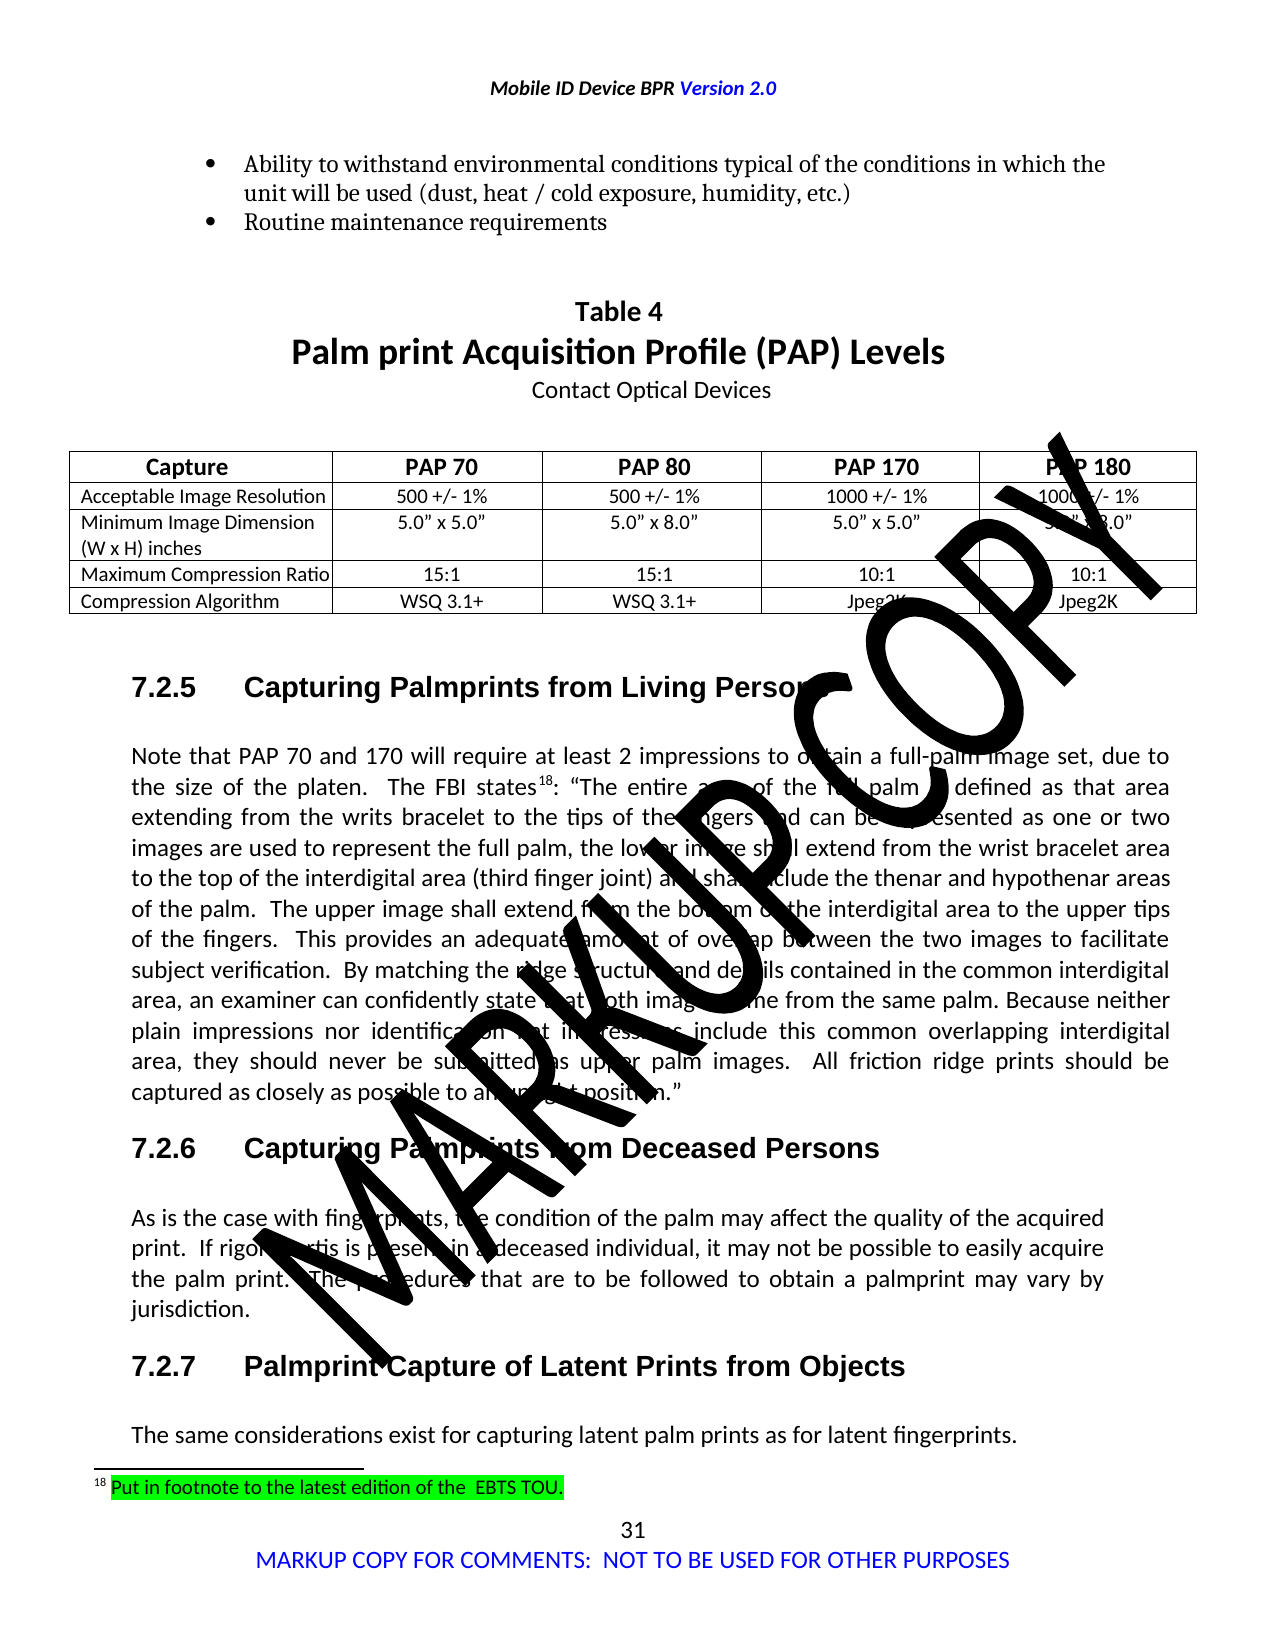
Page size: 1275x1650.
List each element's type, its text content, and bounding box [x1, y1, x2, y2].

table_header Capture [70, 452, 332, 482]
table_cell 1000 +/- 1% [980, 483, 1196, 508]
table_cell Jpeg2K [980, 588, 1196, 613]
text The same considerations exist for capturing latent palm prints as for latent fingerprints. [131, 1419, 1106, 1450]
table_cell WSQ 3.1+ [543, 588, 761, 613]
subtitle Capturing Palmprints from Living Persons [131, 670, 1106, 703]
table_cell WSQ 3.1+ [333, 588, 542, 613]
text Contact Optical Devices [131, 374, 1172, 405]
text As is the case with fingerprints, the condition of the palm may affect the quality of the acquired print. If rigor mortis is present in a deceased individual, it may not be possible to easily acquire the palm print. The procedures that are to be followed to obtain a palmprint may vary by jurisdiction. [131, 1202, 1106, 1324]
table_cell 5.0” x 5.0” [762, 510, 979, 560]
text Note that PAP 70 and 170 will require at least 2 impressions to obtain a full-palm image set, due to the size of the platen. The FBI states: “The entire area of the full palm is defined as that area extending from the writs bracelet to the tips of the fingers and can be represented as one or two images are used to represent the full palm, the lower image shall extend from the wrist bracelet area to the top of the interdigital area (third finger joint) and shall include the thenar and hypothenar areas of the palm. The upper image shall extend from the bottom of the interdigital area to the upper tips of the fingers. This provides an adequate amount of overlap between the two images to facilitate subject verification. By matching the ridge structure and details contained in the common interdigital area, an examiner can confidently state that both images came from the same palm. Because neither plain impressions nor identification flat impressions include this common overlapping interdigital area, they should never be submitted as upper palm images. All friction ridge prints should be captured as closely as possible to an upright position.” [131, 740, 1172, 1106]
table_cell 10:1 [762, 561, 979, 587]
table_header PAP 170 [762, 452, 979, 482]
list Ability to withstand environmental conditions typical of the conditions in which the unit will be used (dust, heat / cold exposure, humidity, etc.) [206, 150, 1106, 207]
table_cell Jpeg2K [762, 588, 979, 613]
table_cell 5.0” x 5.0” [333, 510, 542, 560]
table_cell Minimum Image Dimension (W x H) inches [70, 510, 332, 560]
table_cell 5.0” x 8.0” [980, 510, 1196, 560]
table_cell 1000 +/- 1% [762, 483, 979, 508]
table_cell 5.0” x 8.0” [543, 510, 761, 560]
table_cell 500 +/- 1% [543, 483, 761, 508]
table_header PAP 70 [333, 452, 542, 482]
table_cell Acceptable Image Resolution [70, 483, 332, 508]
subtitle Palmprint Capture of Latent Prints from Objects [131, 1349, 1106, 1382]
table_cell 500 +/- 1% [333, 483, 542, 508]
text Palm print Acquisition Profile (PAP) Levels [131, 328, 1106, 374]
text Table 4 [131, 293, 1106, 328]
table_cell 15:1 [333, 561, 542, 587]
table_header PAP 180 [980, 452, 1196, 482]
table_cell 15:1 [543, 561, 761, 587]
table_cell Maximum Compression Ratio [70, 561, 332, 587]
table_header PAP 80 [543, 452, 761, 482]
list Routine maintenance requirements [206, 207, 1106, 236]
subtitle Capturing Palmprints from Deceased Persons [131, 1131, 1106, 1165]
table_cell 10:1 [980, 561, 1196, 587]
table_cell Compression Algorithm [70, 588, 332, 613]
